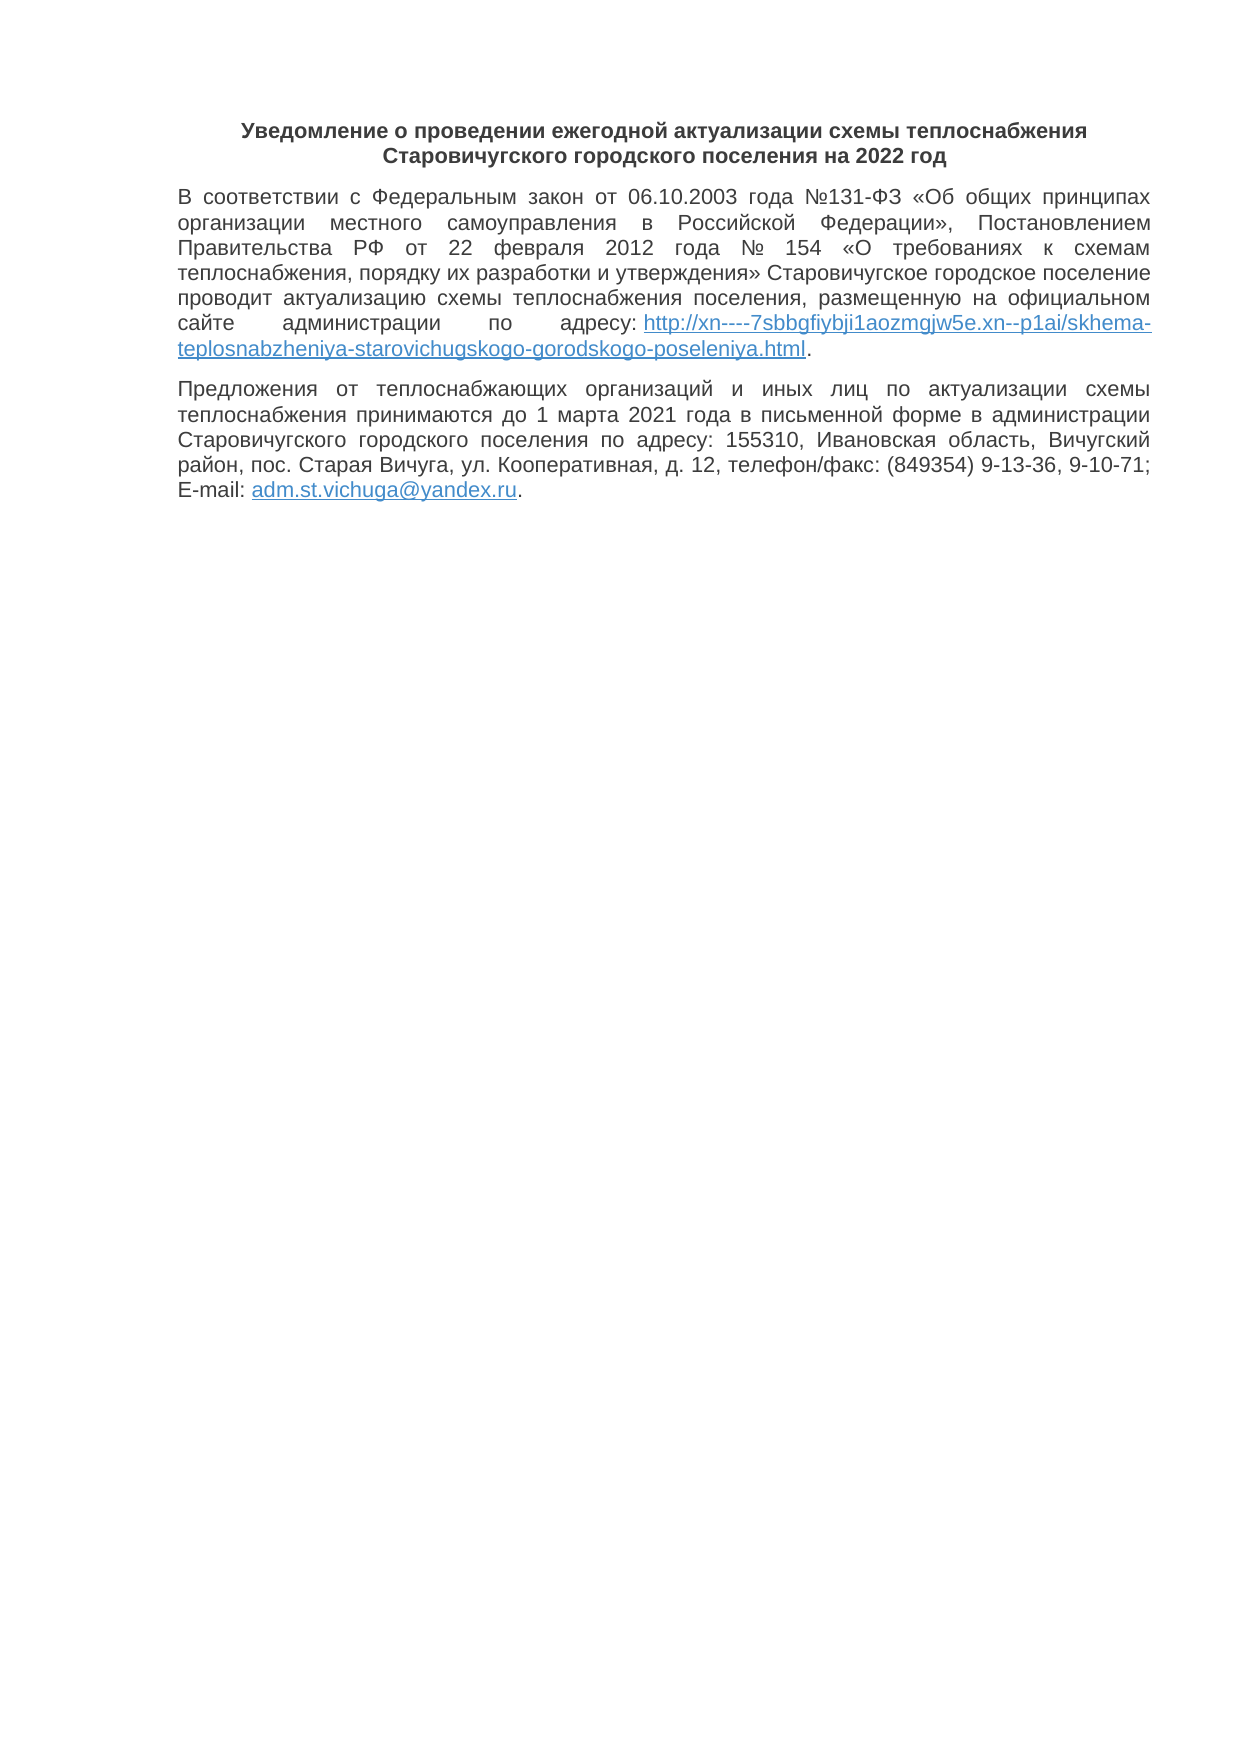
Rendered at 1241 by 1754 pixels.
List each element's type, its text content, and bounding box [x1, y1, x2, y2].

text Уведомление о проведении ежегодной актуализации схемы теплоснабжения Старовичугского городского поселения на 2022 год [177, 118, 1152, 168]
text В соответствии с Федеральным закон от 06.10.2003 года №131-ФЗ «Об общих принципах организации местного самоуправления в Российской Федерации», Постановлением Правительства РФ от 22 февраля 2012 года № 154 «О требованиях к схемам теплоснабжения, порядку их разработки и утверждения» Старовичугское городское поселение проводит актуализацию схемы теплоснабжения поселения, размещенную на официальном сайте администрации по адресу: http://xn----7sbbgfiybji1aozmgjw5e.xn--p1ai/skhema-teplosnabzheniya-starovichugskogo-gorodskogo-poseleniya.html. [177, 184, 1152, 361]
text Предложения от теплоснабжающих организаций и иных лиц по актуализации схемы теплоснабжения принимаются до 1 марта 2021 года в письменной форме в администрации Старовичугского городского поселения по адресу: 155310, Ивановская область, Вичугский район, пос. Старая Вичуга, ул. Кооперативная, д. 12, телефон/факс: (849354) 9-13-36, 9-10-71; E-mail: adm.st.vichuga@yandex.ru. [177, 376, 1152, 502]
